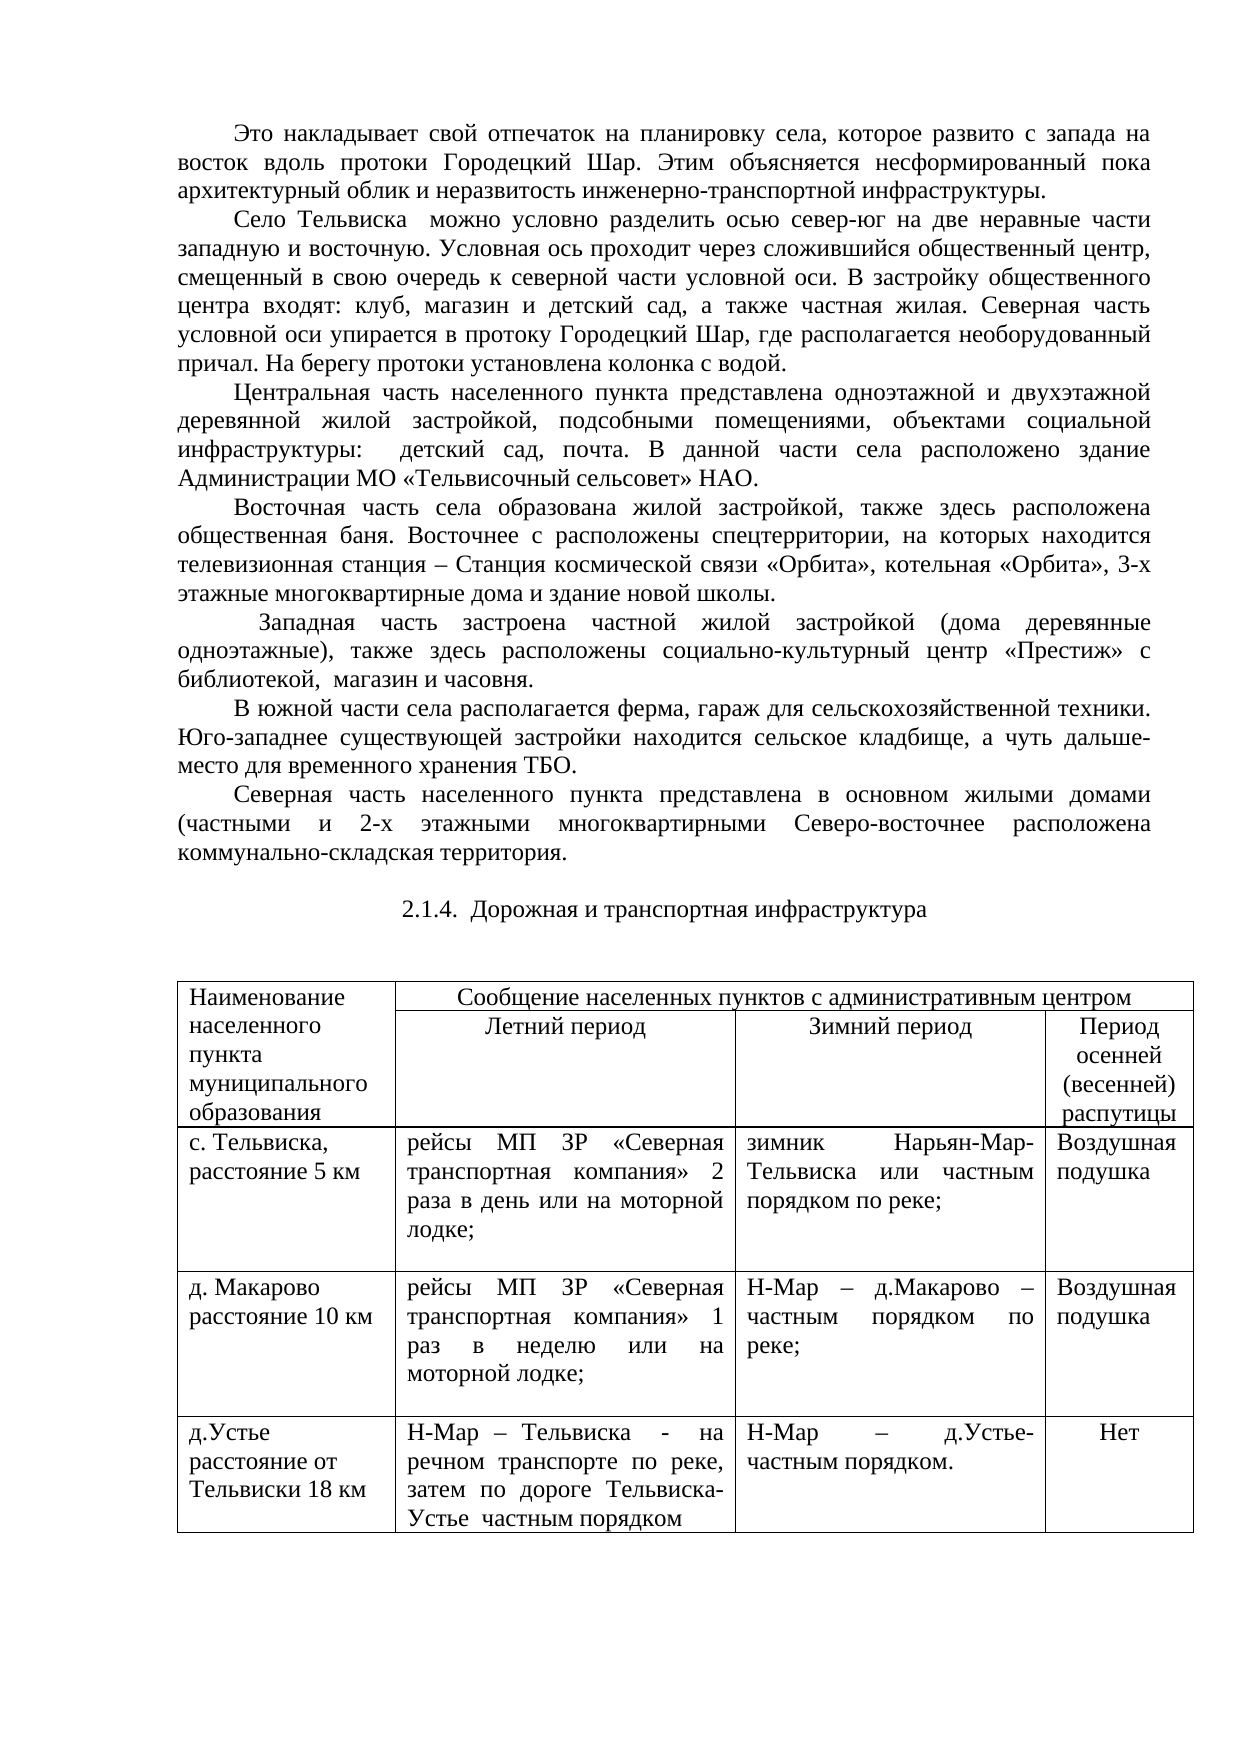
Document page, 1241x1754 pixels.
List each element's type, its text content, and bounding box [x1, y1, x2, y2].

text Это накладывает свой отпечаток на планировку села, которое развито с запада на восток вдоль протоки Городецкий Шар. Этим объясняется несформированный пока архитектурный облик и неразвитость инженерно-транспортной инфраструктуры. [177, 118, 1152, 204]
table_header Наименование населенного пункта муниципального образования [178, 982, 395, 1126]
table_cell Воздушная подушка [1046, 1272, 1193, 1416]
text В южной части села располагается ферма, гараж для сельскохозяйственной техники. Юго-западнее существующей застройки находится сельское кладбище, а чуть дальше- место для временного хранения ТБО. [177, 693, 1152, 779]
table_cell зимник Нарьян-Мар-Тельвиска или частным порядком по реке; [736, 1128, 1045, 1271]
table_header Сообщение населенных пунктов с административным центром [396, 982, 1193, 1010]
table_cell рейсы МП ЗР «Северная транспортная компания» 1 раз в неделю или на моторной лодке; [396, 1272, 735, 1416]
table_cell Период осенней (весенней) распутицы [1046, 1011, 1193, 1126]
table_cell Н-Мар – д.Устье- частным порядком. [736, 1417, 1045, 1532]
table_cell Воздушная подушка [1046, 1128, 1193, 1271]
table_cell с. Тельвиска, расстояние 5 км [178, 1128, 395, 1271]
text 2.1.4. Дорожная и транспортная инфраструктура [177, 894, 1152, 923]
table_cell Н-Мар – Тельвиска - на речном транспорте по реке, затем по дороге Тельвиска- Устье частным порядком [396, 1417, 735, 1532]
table_cell Летний период [396, 1011, 735, 1126]
text Восточная часть села образована жилой застройкой, также здесь расположена общественная баня. Восточнее с расположены спецтерритории, на которых находится телевизионная станция – Станция космической связи «Орбита», котельная «Орбита», 3-х этажные многоквартирные дома и здание новой школы. [177, 492, 1152, 607]
table_cell д.Устье расстояние от Тельвиски 18 км [178, 1417, 395, 1532]
table_cell д. Макарово расстояние 10 км [178, 1272, 395, 1416]
table_cell Н-Мар – д.Макарово – частным порядком по реке; [736, 1272, 1045, 1416]
text Северная часть населенного пункта представлена в основном жилыми домами (частными и 2-х этажными многоквартирными Северо-восточнее расположена коммунально-складская территория. [177, 779, 1152, 866]
text Западная часть застроена частной жилой застройкой (дома деревянные одноэтажные), также здесь расположены социально-культурный центр «Престиж» с библиотекой, магазин и часовня. [177, 607, 1152, 693]
text Центральная часть населенного пункта представлена одноэтажной и двухэтажной деревянной жилой застройкой, подсобными помещениями, объектами социальной инфраструктуры: детский сад, почта. В данной части села расположено здание Администрации МО «Тельвисочный сельсовет» НАО. [177, 377, 1152, 492]
text Село Тельвиска можно условно разделить осью север-юг на две неравные части западную и восточную. Условная ось проходит через сложившийся общественный центр, смещенный в свою очередь к северной части условной оси. В застройку общественного центра входят: клуб, магазин и детский сад, а также частная жилая. Северная часть условной оси упирается в протоку Городецкий Шар, где располагается необорудованный причал. На берегу протоки установлена колонка с водой. [177, 204, 1152, 377]
table_cell Зимний период [736, 1011, 1045, 1126]
table_cell рейсы МП ЗР «Северная транспортная компания» 2 раза в день или на моторной лодке; [396, 1128, 735, 1271]
table_cell Нет [1046, 1417, 1193, 1532]
